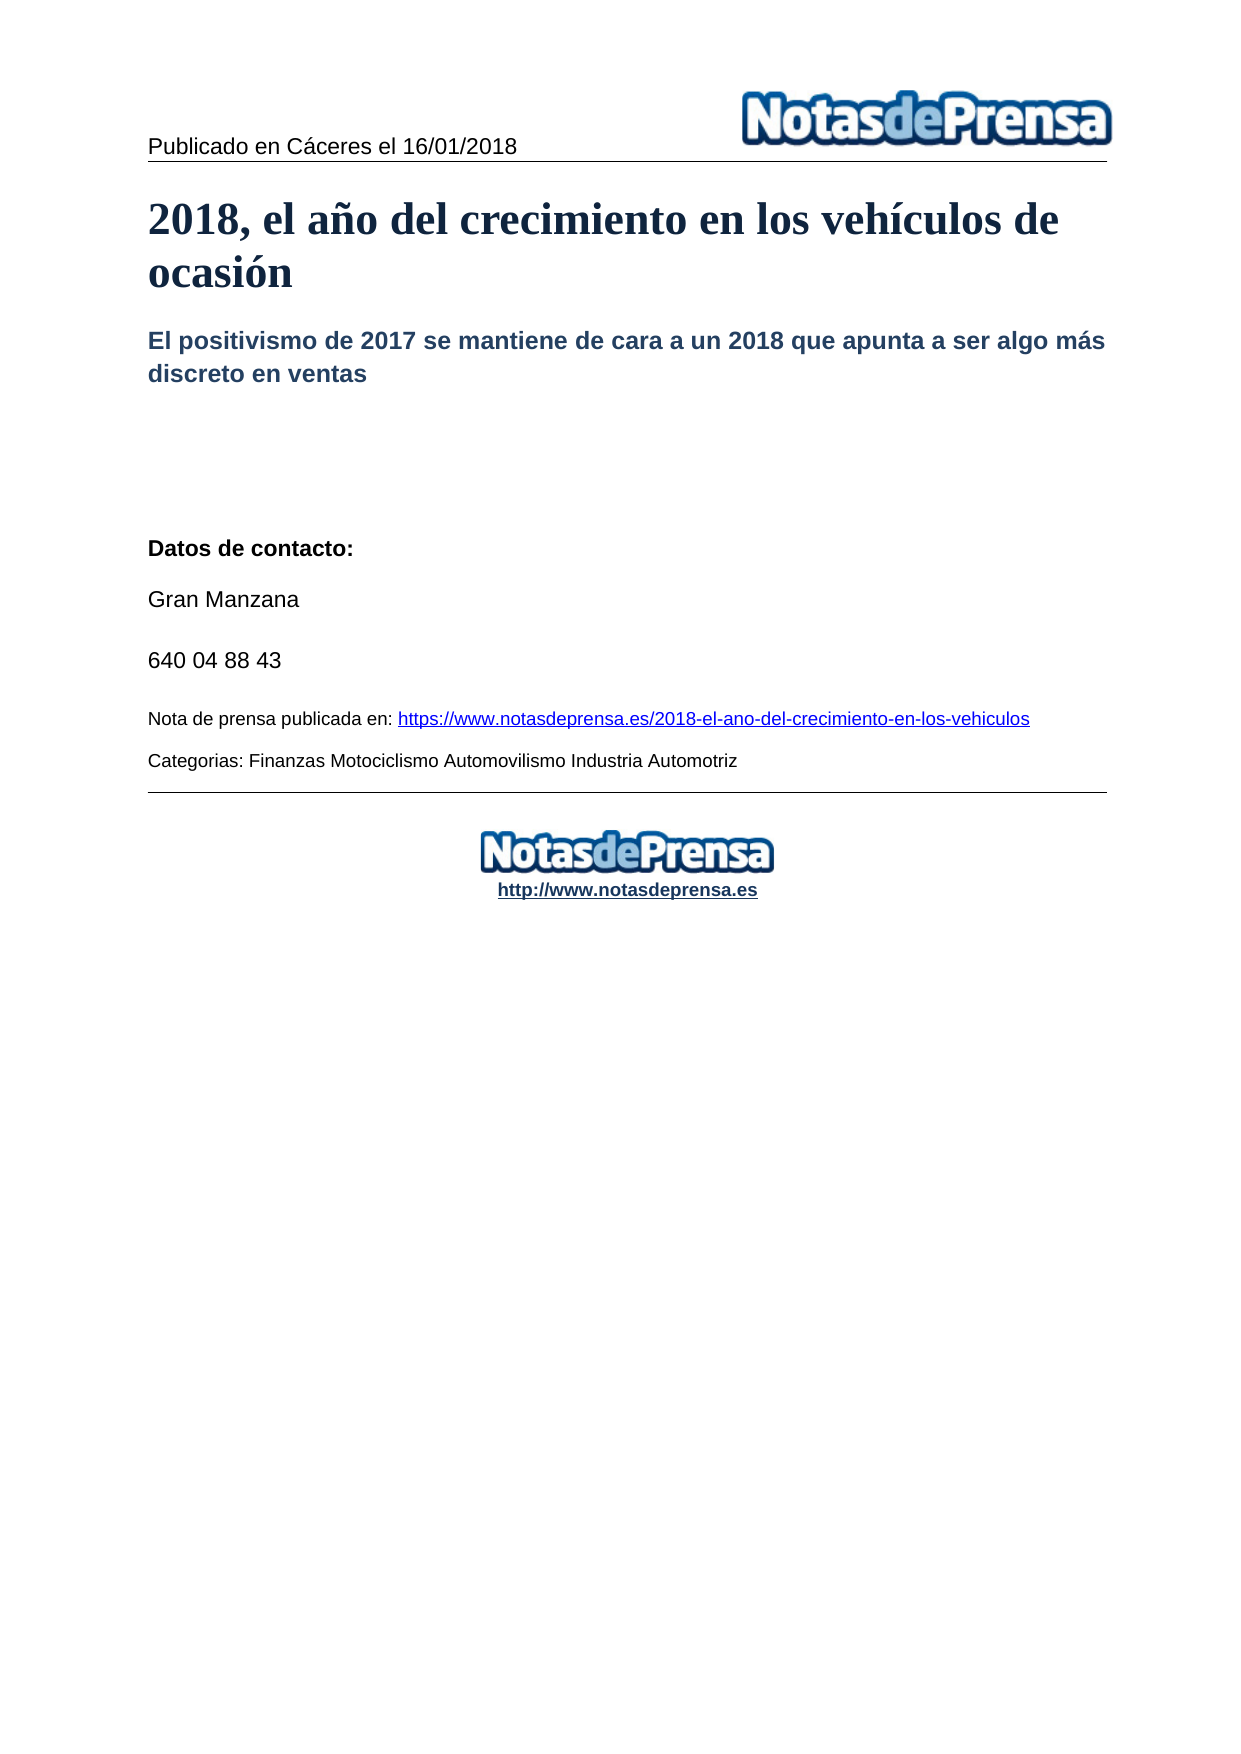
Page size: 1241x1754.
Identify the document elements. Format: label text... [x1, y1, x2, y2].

subtitle 2018, el año del crecimiento en los vehículos de ocasión [148, 192, 1107, 297]
picture [742, 90, 1113, 148]
text Publicado en Cáceres el 16/01/2018 [148, 133, 1107, 161]
text http://www.notasdeprensa.es [148, 879, 1107, 901]
text Gran Manzana [148, 586, 1063, 613]
picture [480, 829, 775, 875]
text Categorias: Finanzas Motociclismo Automovilismo Industria Automotriz [148, 750, 1107, 771]
text Datos de contacto: [148, 535, 1107, 562]
subtitle El positivismo de 2017 se mantiene de cara a un 2018 que apunta a ser algo más discreto en ventas [148, 326, 1107, 388]
text 640 04 88 43 [148, 647, 1063, 673]
text Nota de prensa publicada en: https://www.notasdeprensa.es/2018-el-ano-del-crecimiento-en-los-vehiculos [148, 707, 1107, 729]
